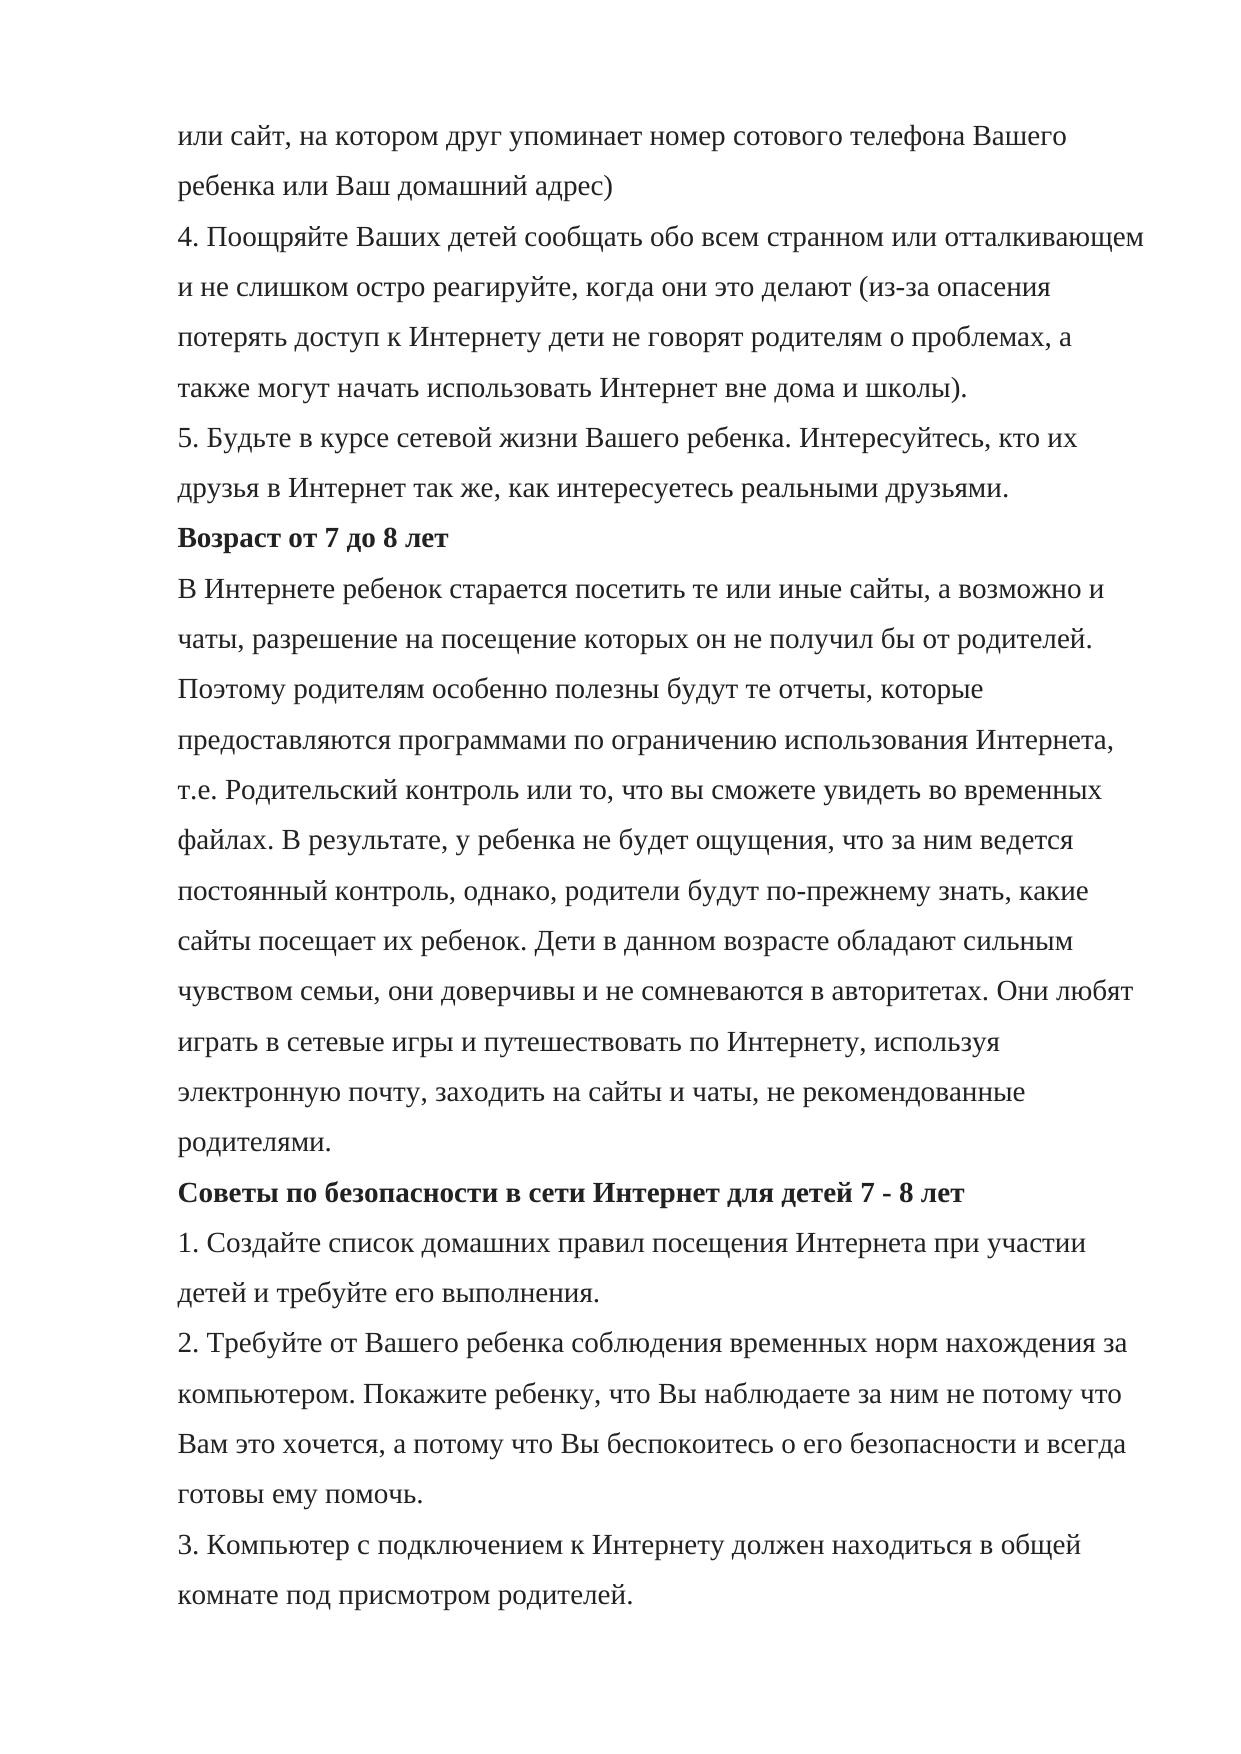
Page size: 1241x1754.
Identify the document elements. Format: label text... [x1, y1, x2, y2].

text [177, 118, 1152, 202]
text 1. Создайте список домашних правил посещения Интернета при участии детей и требуйте его выполнения. [177, 1225, 1152, 1309]
text Возраст от 7 до 8 лет [177, 521, 1152, 554]
text 5. Будьте в курсе сетевой жизни Вашего ребенка. Интересуйтесь, кто их друзья в Интернет так же, как интересуетесь реальными друзьями. [177, 420, 1152, 504]
text 2. Требуйте от Вашего ребенка соблюдения временных норм нахождения за компьютером. Покажите ребенку, что Вы наблюдаете за ним не потому что Вам это хочется, а потому что Вы беспокоитесь о его безопасности и всегда готовы ему помочь. [177, 1326, 1152, 1510]
text В Интернете ребенок старается посетить те или иные сайты, а возможно и чаты, разрешение на посещение которых он не получил бы от родителей. Поэтому родителям особенно полезны будут те отчеты, которые предоставляются программами по ограничению использования Интернета, т.е. Родительский контроль или то, что вы сможете увидеть во временных файлах. В результате, у ребенка не будет ощущения, что за ним ведется постоянный контроль, однако, родители будут по-прежнему знать, какие сайты посещает их ребенок. Дети в данном возрасте обладают сильным чувством семьи, они доверчивы и не сомневаются в авторитетах. Они любят играть в сетевые игры и путешествовать по Интернету, используя электронную почту, заходить на сайты и чаты, не рекомендованные родителями. [177, 571, 1152, 1158]
text 4. Поощряйте Ваших детей сообщать обо всем странном или отталкивающем и не слишком остро реагируйте, когда они это делают (из-за опасения потерять доступ к Интернету дети не говорят родителям о проблемах, а также могут начать использовать Интернет вне дома и школы). [177, 219, 1152, 403]
text Советы по безопасности в сети Интернет для детей 7 - 8 лет [177, 1175, 1152, 1208]
text 3. Компьютер с подключением к Интернету должен находиться в общей комнате под присмотром родителей. [177, 1527, 1152, 1611]
